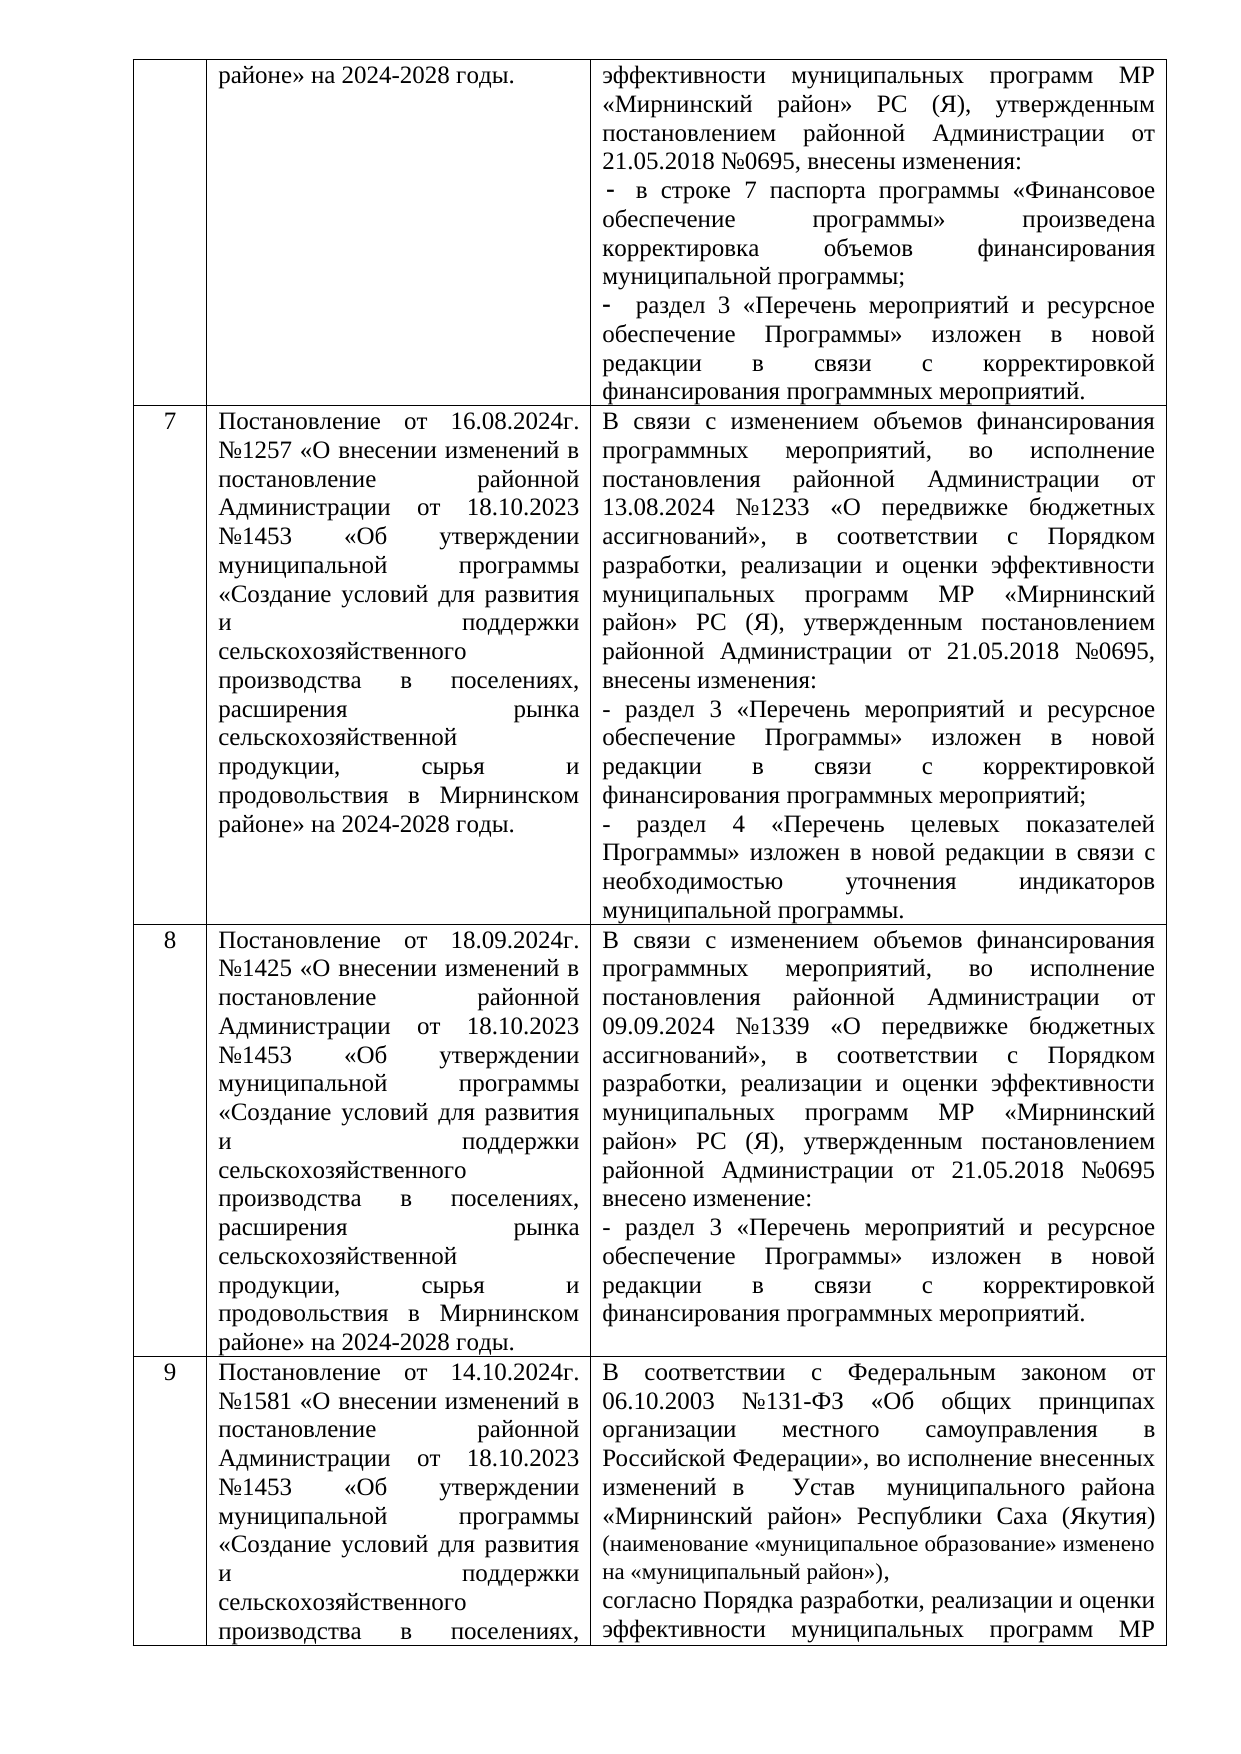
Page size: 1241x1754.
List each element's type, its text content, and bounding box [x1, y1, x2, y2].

table_cell Постановление от 18.09.2024г. №1425 «О внесении изменений в постановление районной Администрации от 18.10.2023 №1453 «Об утверждении муниципальной программы «Создание условий для развития и поддержки сельскохозяйственного производства в поселениях, расширения рынка сельскохозяйственной продукции, сырья и продовольствия в Мирнинском районе» на 2024-2028 годы. [207, 925, 590, 1356]
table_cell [591, 1357, 1166, 1644]
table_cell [591, 60, 1166, 405]
table_cell 8 [134, 925, 206, 1356]
table_cell В связи с изменением объемов финансирования программных мероприятий, во исполнение постановления районной Администрации от 13.08.2024 №1233 «О передвижке бюджетных ассигнований», в соответствии с Порядком разработки, реализации и оценки эффективности муниципальных программ МР «Мирнинский район» РС (Я), утвержденным постановлением районной Администрации от 21.05.2018 №0695, внесены изменения: - раздел 3 «Перечень мероприятий и ресурсное обеспечение Программы» изложен в новой редакции в связи с корректировкой финансирования программных мероприятий; - раздел 4 «Перечень целевых показателей Программы» изложен в новой редакции в связи с необходимостью уточнения индикаторов муниципальной программы. [591, 406, 1166, 924]
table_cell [207, 60, 590, 405]
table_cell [207, 1357, 590, 1644]
table_cell 7 [134, 406, 206, 924]
table_cell 9 [134, 1357, 206, 1644]
table_cell Постановление от 16.08.2024г. №1257 «О внесении изменений в постановление районной Администрации от 18.10.2023 №1453 «Об утверждении муниципальной программы «Создание условий для развития и поддержки сельскохозяйственного производства в поселениях, расширения рынка сельскохозяйственной продукции, сырья и продовольствия в Мирнинском районе» на 2024-2028 годы. [207, 406, 590, 924]
table_cell В связи с изменением объемов финансирования программных мероприятий, во исполнение постановления районной Администрации от 09.09.2024 №1339 «О передвижке бюджетных ассигнований», в соответствии с Порядком разработки, реализации и оценки эффективности муниципальных программ МР «Мирнинский район» РС (Я), утвержденным постановлением районной Администрации от 21.05.2018 №0695 внесено изменение: - раздел 3 «Перечень мероприятий и ресурсное обеспечение Программы» изложен в новой редакции в связи с корректировкой финансирования программных мероприятий. [591, 925, 1166, 1356]
table_cell 6 [134, 60, 206, 405]
